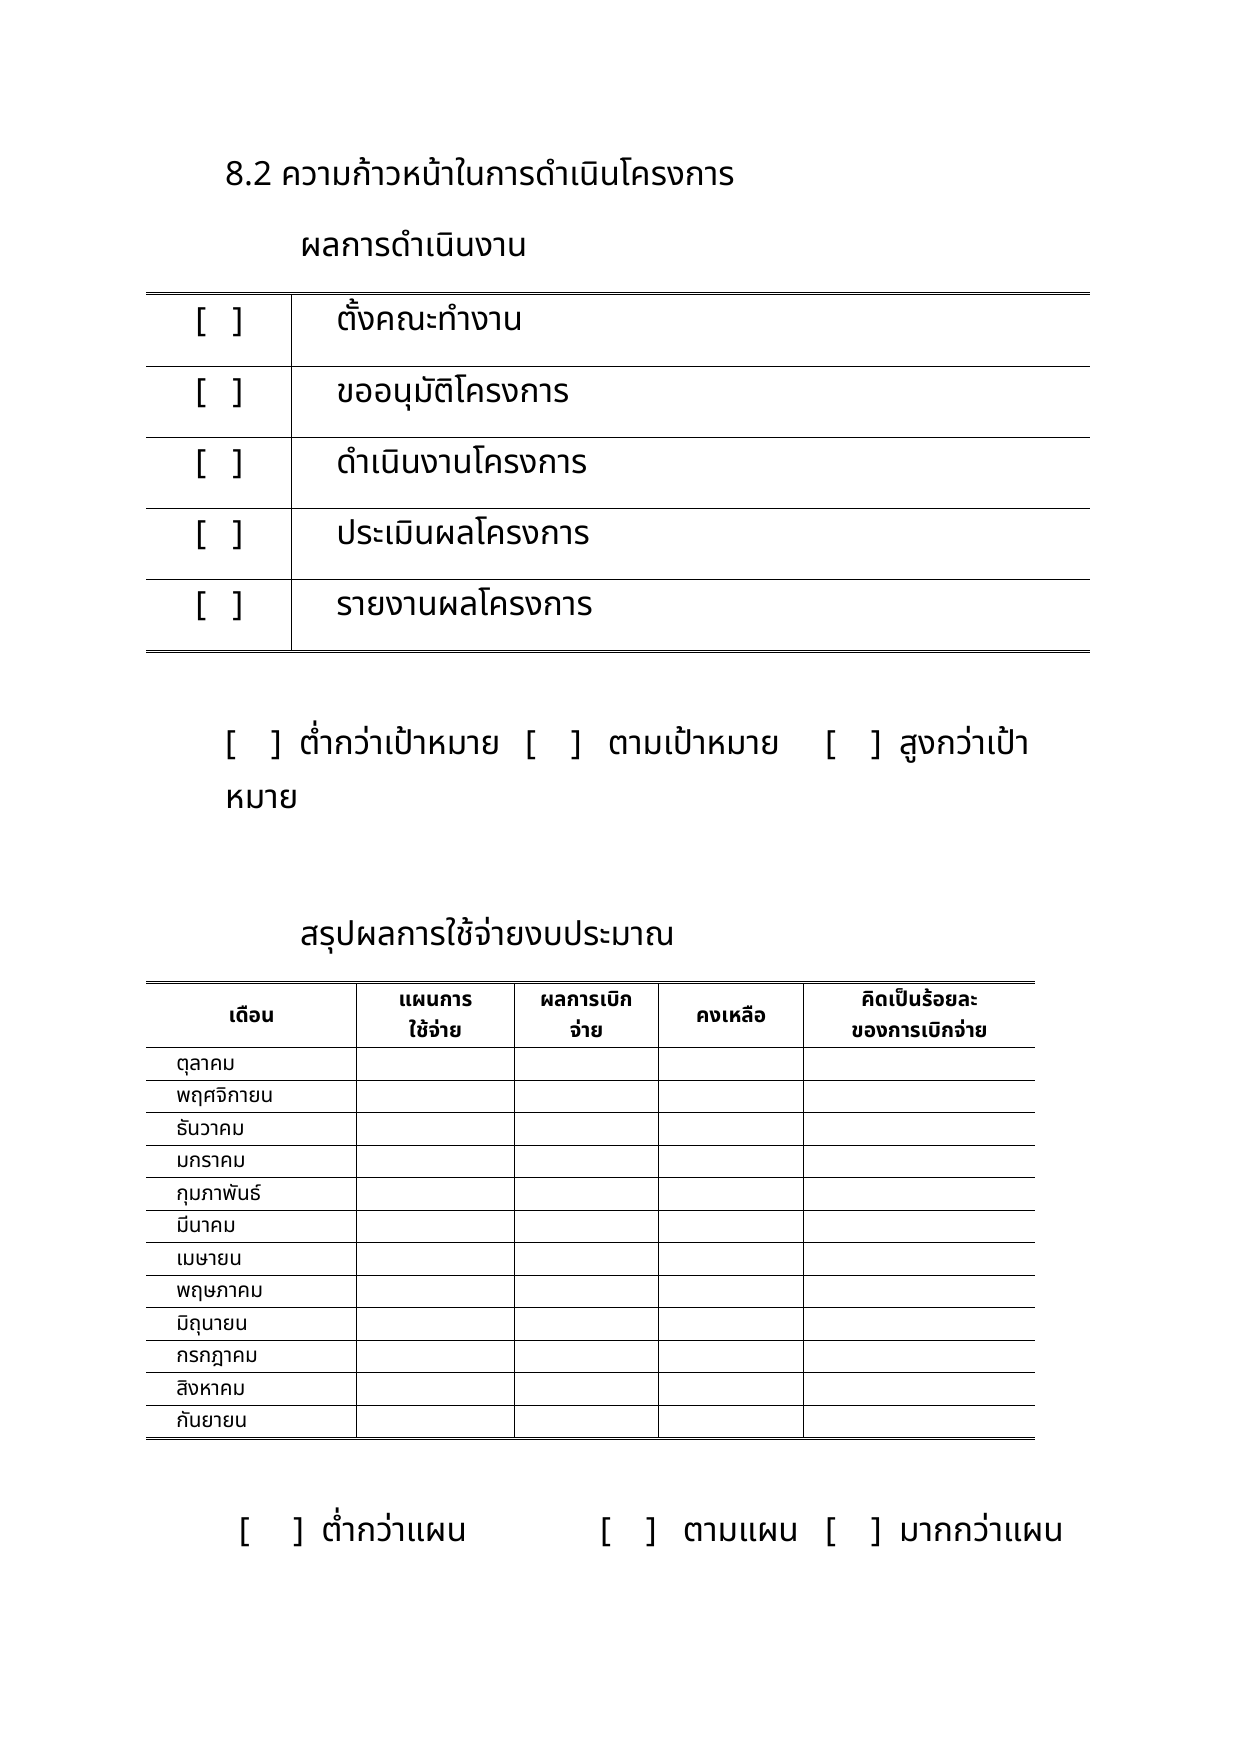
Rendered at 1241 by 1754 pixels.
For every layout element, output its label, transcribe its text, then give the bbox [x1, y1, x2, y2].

table_cell [357, 1341, 514, 1372]
table_cell [515, 1081, 658, 1112]
table_cell [804, 1406, 1035, 1437]
table_cell [659, 1211, 803, 1242]
table_cell [357, 1081, 514, 1112]
table_cell [659, 1373, 803, 1405]
table_cell [ ] [146, 509, 291, 579]
table_cell [804, 1081, 1035, 1112]
table_cell ตุลาคม [146, 1048, 356, 1080]
text [ ] ต่ำกว่าแผน [ ] ตามแผน [ ] มากกว่าแผน [239, 1506, 1090, 1557]
table_cell ขออนุมัติโครงการ [292, 367, 1090, 437]
table_cell [357, 1048, 514, 1080]
table_cell [515, 1113, 658, 1145]
table_header แผนการ ใช้จ่าย [357, 984, 514, 1047]
table_cell [659, 1146, 803, 1177]
table_cell [357, 1373, 514, 1405]
table_cell [804, 1048, 1035, 1080]
table_cell [804, 1243, 1035, 1275]
table_cell [515, 1373, 658, 1405]
table_cell [659, 1406, 803, 1437]
table_header ตั้งคณะทำงาน [292, 295, 1090, 366]
table_cell [804, 1211, 1035, 1242]
table_header คิดเป็นร้อยละ ของการเบิกจ่าย [804, 984, 1035, 1047]
table_cell [659, 1081, 803, 1112]
table_cell [804, 1373, 1035, 1405]
table_cell [357, 1276, 514, 1307]
table_cell [357, 1308, 514, 1340]
table_cell สิงหาคม [146, 1373, 356, 1405]
text สรุปผลการใช้จ่ายงบประมาณ [225, 910, 1090, 961]
table_cell [ ] [146, 438, 291, 508]
table_cell พฤษภาคม [146, 1276, 356, 1307]
table_cell [659, 1048, 803, 1080]
table_cell พฤศจิกายน [146, 1081, 356, 1112]
table_cell [515, 1146, 658, 1177]
table_cell มีนาคม [146, 1211, 356, 1242]
table_cell [515, 1178, 658, 1210]
table_cell [357, 1178, 514, 1210]
table_cell ธันวาคม [146, 1113, 356, 1145]
table_cell มกราคม [146, 1146, 356, 1177]
text ผลการดำเนินงาน [225, 221, 1090, 272]
table_cell [659, 1308, 803, 1340]
table_cell [515, 1211, 658, 1242]
table_cell กรกฎาคม [146, 1341, 356, 1372]
table_cell [515, 1243, 658, 1275]
table_cell [659, 1178, 803, 1210]
table_cell [515, 1406, 658, 1437]
table_cell [659, 1113, 803, 1145]
table_cell [357, 1211, 514, 1242]
table_cell [515, 1341, 658, 1372]
table_cell [804, 1113, 1035, 1145]
table_cell [515, 1308, 658, 1340]
table_cell [659, 1276, 803, 1307]
table_cell [ ] [146, 580, 291, 650]
text [ ] ต่ำกว่าเป้าหมาย [ ] ตามเป้าหมาย [ ] สูงกว่าเป้าหมาย [225, 719, 1090, 824]
table_header [ ] [146, 295, 291, 366]
table_cell กันยายน [146, 1406, 356, 1437]
table_cell [804, 1276, 1035, 1307]
table_header คงเหลือ [659, 984, 803, 1047]
table_cell [357, 1113, 514, 1145]
table_cell [659, 1341, 803, 1372]
table_cell รายงานผลโครงการ [292, 580, 1090, 650]
table_cell [804, 1308, 1035, 1340]
table_cell [515, 1048, 658, 1080]
table_cell กุมภาพันธ์ [146, 1178, 356, 1210]
table_cell ดำเนินงานโครงการ [292, 438, 1090, 508]
table_header ผลการเบิกจ่าย [515, 984, 658, 1047]
table_cell เมษายน [146, 1243, 356, 1275]
table_header เดือน [146, 984, 356, 1047]
table_cell [ ] [146, 367, 291, 437]
table_cell [659, 1243, 803, 1275]
table_cell [515, 1276, 658, 1307]
table_cell [804, 1146, 1035, 1177]
table_cell [804, 1341, 1035, 1372]
text 8.2 ความก้าวหน้าในการดำเนินโครงการ [150, 150, 1090, 201]
table_cell ประเมินผลโครงการ [292, 509, 1090, 579]
table_cell [357, 1243, 514, 1275]
table_cell [357, 1406, 514, 1437]
table_cell [357, 1146, 514, 1177]
table_cell มิถุนายน [146, 1308, 356, 1340]
table_cell [804, 1178, 1035, 1210]
